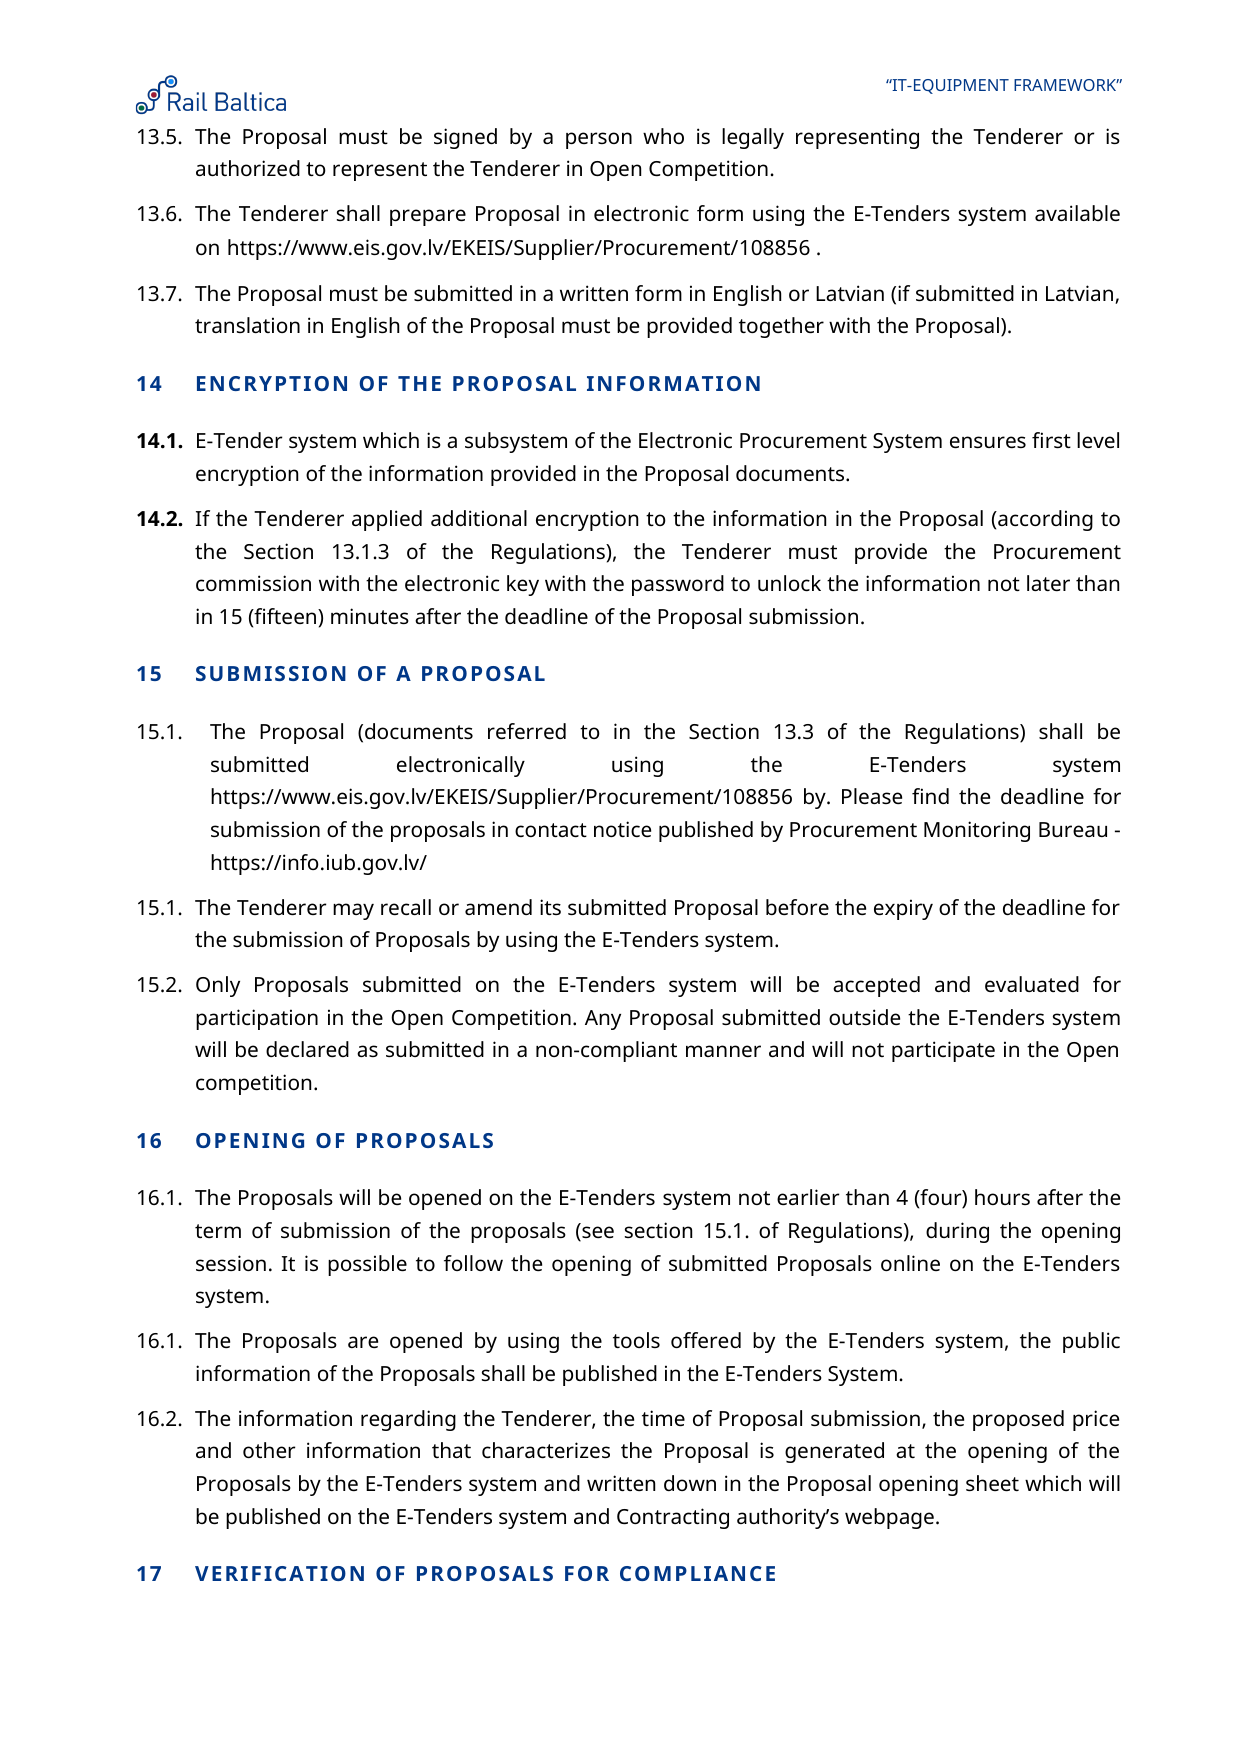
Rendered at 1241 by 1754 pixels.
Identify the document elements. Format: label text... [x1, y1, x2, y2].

picture [135, 75, 286, 126]
list Opening of Proposals [136, 1126, 1122, 1154]
list If the Tenderer applied additional encryption to the information in the Proposal (according to the Section 13.1.3 of the Regulations), the Tenderer must provide the Procurement commission with the electronic key with the password to unlock the information not later than in 15 (fifteen) minutes after the deadline of the Proposal submission. [136, 504, 1122, 630]
list The Proposal must be submitted in a written form in English or Latvian (if submitted in Latvian, translation in English of the Proposal must be provided together with the Proposal). [136, 279, 1122, 340]
list Verification of proposals for compliance [136, 1559, 1122, 1588]
list The Tenderer may recall or amend its submitted Proposal before the expiry of the deadline for the submission of Proposals by using the E-Tenders system. [136, 893, 1122, 954]
list Submission of a Proposal [136, 659, 1122, 688]
list The Proposal (documents referred to in the Section 13.3 of the Regulations) shall be submitted electronically using the E-Tenders system https://www.eis.gov.lv/EKEIS/Supplier/Procurement/108856 by. Please find the deadline for submission of the proposals in contact notice published by Procurement Monitoring Bureau - https://info.iub.gov.lv/ [136, 717, 1122, 876]
list The Tenderer shall prepare Proposal in electronic form using the E-Tenders system available on https://www.eis.gov.lv/EKEIS/Supplier/Procurement/108856 . [136, 199, 1122, 262]
list The Proposal must be signed by a person who is legally representing the Tenderer or is authorized to represent the Tenderer in Open Competition. [136, 122, 1122, 183]
list Encryption of the proposal information [136, 369, 1122, 397]
list The Proposals are opened by using the tools offered by the E-Tenders system, the public information of the Proposals shall be published in the E-Tenders System. [136, 1326, 1122, 1387]
list The information regarding the Tenderer, the time of Proposal submission, the proposed price and other information that characterizes the Proposal is generated at the opening of the Proposals by the E-Tenders system and written down in the Proposal opening sheet which will be published on the E-Tenders system and Contracting authority’s webpage. [136, 1404, 1122, 1530]
list E-Tender system which is a subsystem of the Electronic Procurement System ensures first level encryption of the information provided in the Proposal documents. [136, 426, 1122, 487]
list The Proposals will be opened on the E-Tenders system not earlier than 4 (four) hours after the term of submission of the proposals (see section 15.1. of Regulations), during the opening session. It is possible to follow the opening of submitted Proposals online on the E-Tenders system. [136, 1183, 1122, 1310]
list Only Proposals submitted on the E-Tenders system will be accepted and evaluated for participation in the Open Competition. Any Proposal submitted outside the E-Tenders system will be declared as submitted in a non-compliant manner and will not participate in the Open competition. [136, 970, 1122, 1097]
